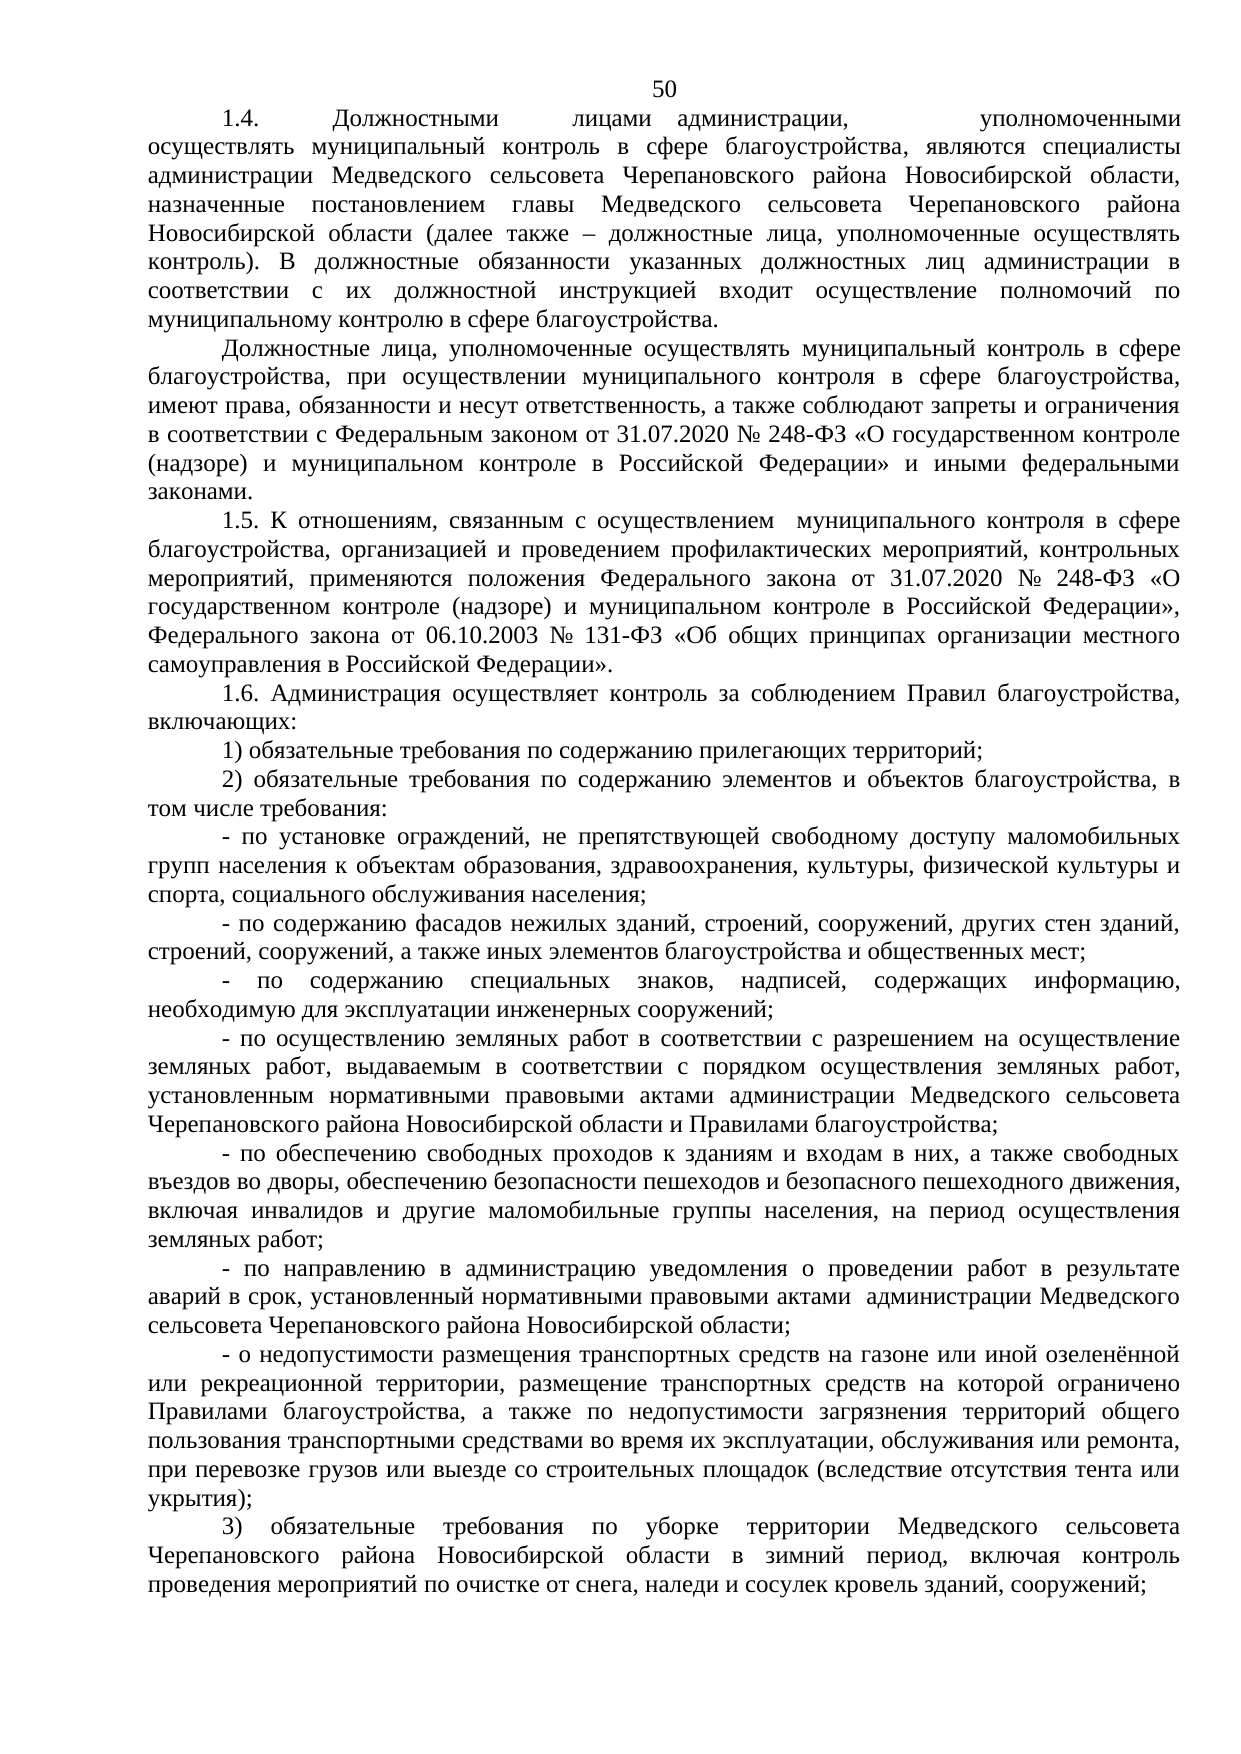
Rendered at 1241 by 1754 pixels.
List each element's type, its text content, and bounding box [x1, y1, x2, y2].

text - по содержанию фасадов нежилых зданий, строений, сооружений, других стен зданий, строений, сооружений, а также иных элементов благоустройства и общественных мест; [148, 908, 1181, 965]
text - по установке ограждений, не препятствующей свободному доступу маломобильных групп населения к объектам образования, здравоохранения, культуры, физической культуры и спорта, социального обслуживания населения; [148, 821, 1181, 908]
text 1.4. Должностными лицами администрации, уполномоченными осуществлять муниципальный контроль в сфере благоустройства, являются специалисты администрации Медведского сельсовета Черепановского района Новосибирской области, назначенные постановлением главы Медведского сельсовета Черепановского района Новосибирской области (далее также – должностные лица, уполномоченные осуществлять контроль). В должностные обязанности указанных должностных лиц администрации в соответствии с их должностной инструкцией входит осуществление полномочий по муниципальному контролю в сфере благоустройства. [148, 103, 1181, 333]
text - по обеспечению свободных проходов к зданиям и входам в них, а также свободных въездов во дворы, обеспечению безопасности пешеходов и безопасного пешеходного движения, включая инвалидов и другие маломобильные группы населения, на период осуществления земляных работ; [148, 1138, 1181, 1253]
text Должностные лица, уполномоченные осуществлять муниципальный контроль в сфере благоустройства, при осуществлении муниципального контроля в сфере благоустройства, имеют права, обязанности и несут ответственность, а также соблюдают запреты и ограничения в соответствии с Федеральным законом от 31.07.2020 № 248-ФЗ «О государственном контроле (надзоре) и муниципальном контроле в Российской Федерации» и иными федеральными законами. [148, 333, 1181, 505]
text 1) обязательные требования по содержанию прилегающих территорий; [148, 735, 1181, 764]
text - по содержанию специальных знаков, надписей, содержащих информацию, необходимую для эксплуатации инженерных сооружений; [148, 965, 1181, 1023]
text 1.5. К отношениям, связанным с осуществлением муниципального контроля в сфере благоустройства, организацией и проведением профилактических мероприятий, контрольных мероприятий, применяются положения Федерального закона от 31.07.2020 № 248-ФЗ «О государственном контроле (надзоре) и муниципальном контроле в Российской Федерации», Федерального закона от 06.10.2003 № 131-ФЗ «Об общих принципах организации местного самоуправления в Российской Федерации». [148, 505, 1181, 678]
text 1.6. Администрация осуществляет контроль за соблюдением Правил благоустройства, включающих: [148, 678, 1181, 735]
text 3) обязательные требования по уборке территории Медведского сельсовета Черепановского района Новосибирской области в зимний период, включая контроль проведения мероприятий по очистке от снега, наледи и сосулек кровель зданий, сооружений; [148, 1511, 1181, 1598]
text - по направлению в администрацию уведомления о проведении работ в результате аварий в срок, установленный нормативными правовыми актами администрации Медведского сельсовета Черепановского района Новосибирской области; [148, 1253, 1181, 1339]
text - по осуществлению земляных работ в соответствии с разрешением на осуществление земляных работ, выдаваемым в соответствии с порядком осуществления земляных работ, установленным нормативными правовыми актами администрации Медведского сельсовета Черепановского района Новосибирской области и Правилами благоустройства; [148, 1023, 1181, 1138]
text - о недопустимости размещения транспортных средств на газоне или иной озеленённой или рекреационной территории, размещение транспортных средств на которой ограничено Правилами благоустройства, а также по недопустимости загрязнения территорий общего пользования транспортными средствами во время их эксплуатации, обслуживания или ремонта, при перевозке грузов или выезде со строительных площадок (вследствие отсутствия тента или укрытия); [148, 1339, 1181, 1511]
text 2) обязательные требования по содержанию элементов и объектов благоустройства, в том числе требования: [148, 764, 1181, 821]
